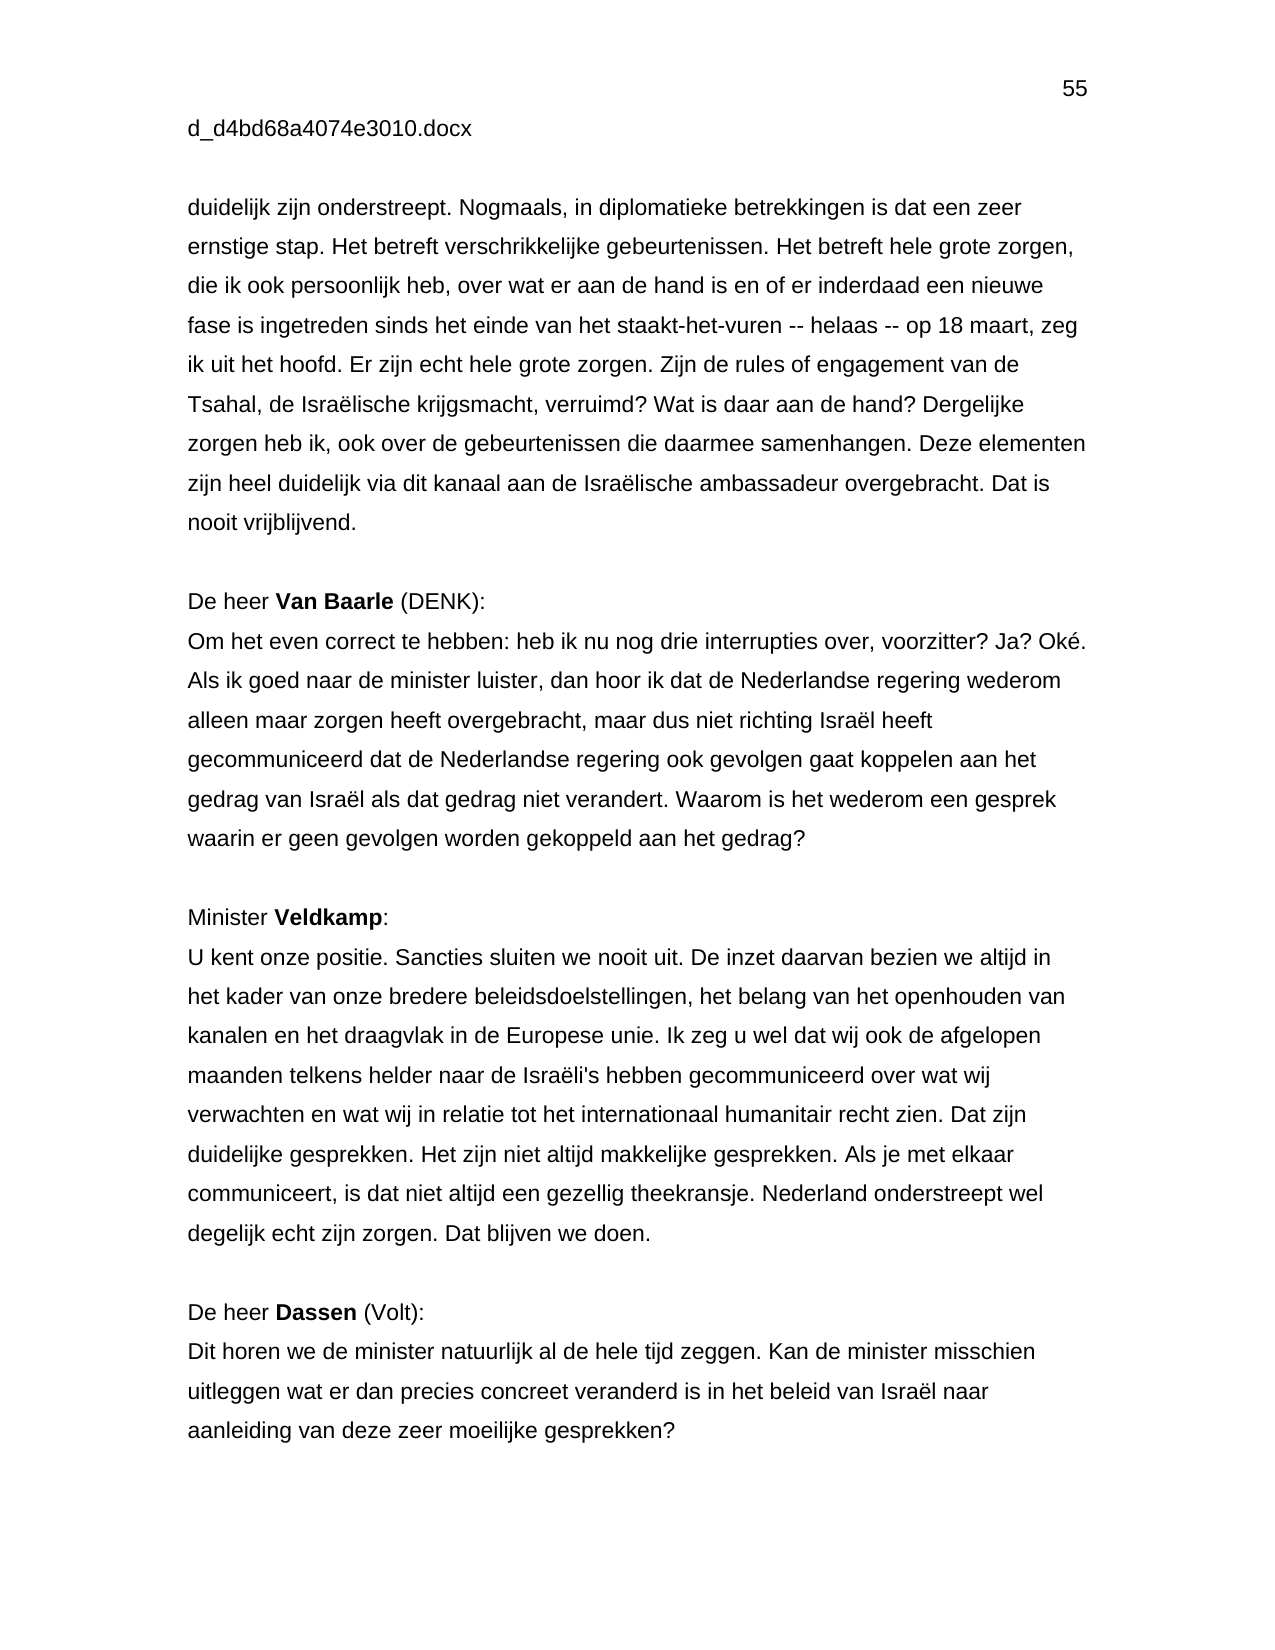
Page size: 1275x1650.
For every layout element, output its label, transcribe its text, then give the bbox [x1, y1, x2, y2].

text Om het even correct te hebben: heb ik nu nog drie interrupties over, voorzitter? Ja? Oké. [187, 628, 1087, 654]
text De heer Dassen (Volt): [187, 1299, 1087, 1325]
text Minister Veldkamp: [187, 904, 1087, 930]
text U kent onze positie. Sancties sluiten we nooit uit. De inzet daarvan bezien we altijd in het kader van onze bredere beleidsdoelstellingen, het belang van het openhouden van kanalen en het draagvlak in de Europese unie. Ik zeg u wel dat wij ook de afgelopen maanden telkens helder naar de Israëli's hebben gecommuniceerd over wat wij verwachten en wat wij in relatie tot het internationaal humanitair recht zien. Dat zijn duidelijke gesprekken. Het zijn niet altijd makkelijke gesprekken. Als je met elkaar communiceert, is dat niet altijd een gezellig theekransje. Nederland onderstreept wel degelijk echt zijn zorgen. Dat blijven we doen. [187, 943, 1087, 1246]
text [187, 193, 1087, 536]
text De heer Van Baarle (DENK): [187, 588, 1087, 614]
text Dit horen we de minister natuurlijk al de hele tijd zeggen. Kan de minister misschien uitleggen wat er dan precies concreet veranderd is in het beleid van Israël naar aanleiding van deze zeer moeilijke gesprekken? [187, 1338, 1087, 1444]
text Als ik goed naar de minister luister, dan hoor ik dat de Nederlandse regering wederom alleen maar zorgen heeft overgebracht, maar dus niet richting Israël heeft gecommuniceerd dat de Nederlandse regering ook gevolgen gaat koppelen aan het gedrag van Israël als dat gedrag niet verandert. Waarom is het wederom een gesprek waarin er geen gevolgen worden gekoppeld aan het gedrag? [187, 667, 1087, 851]
